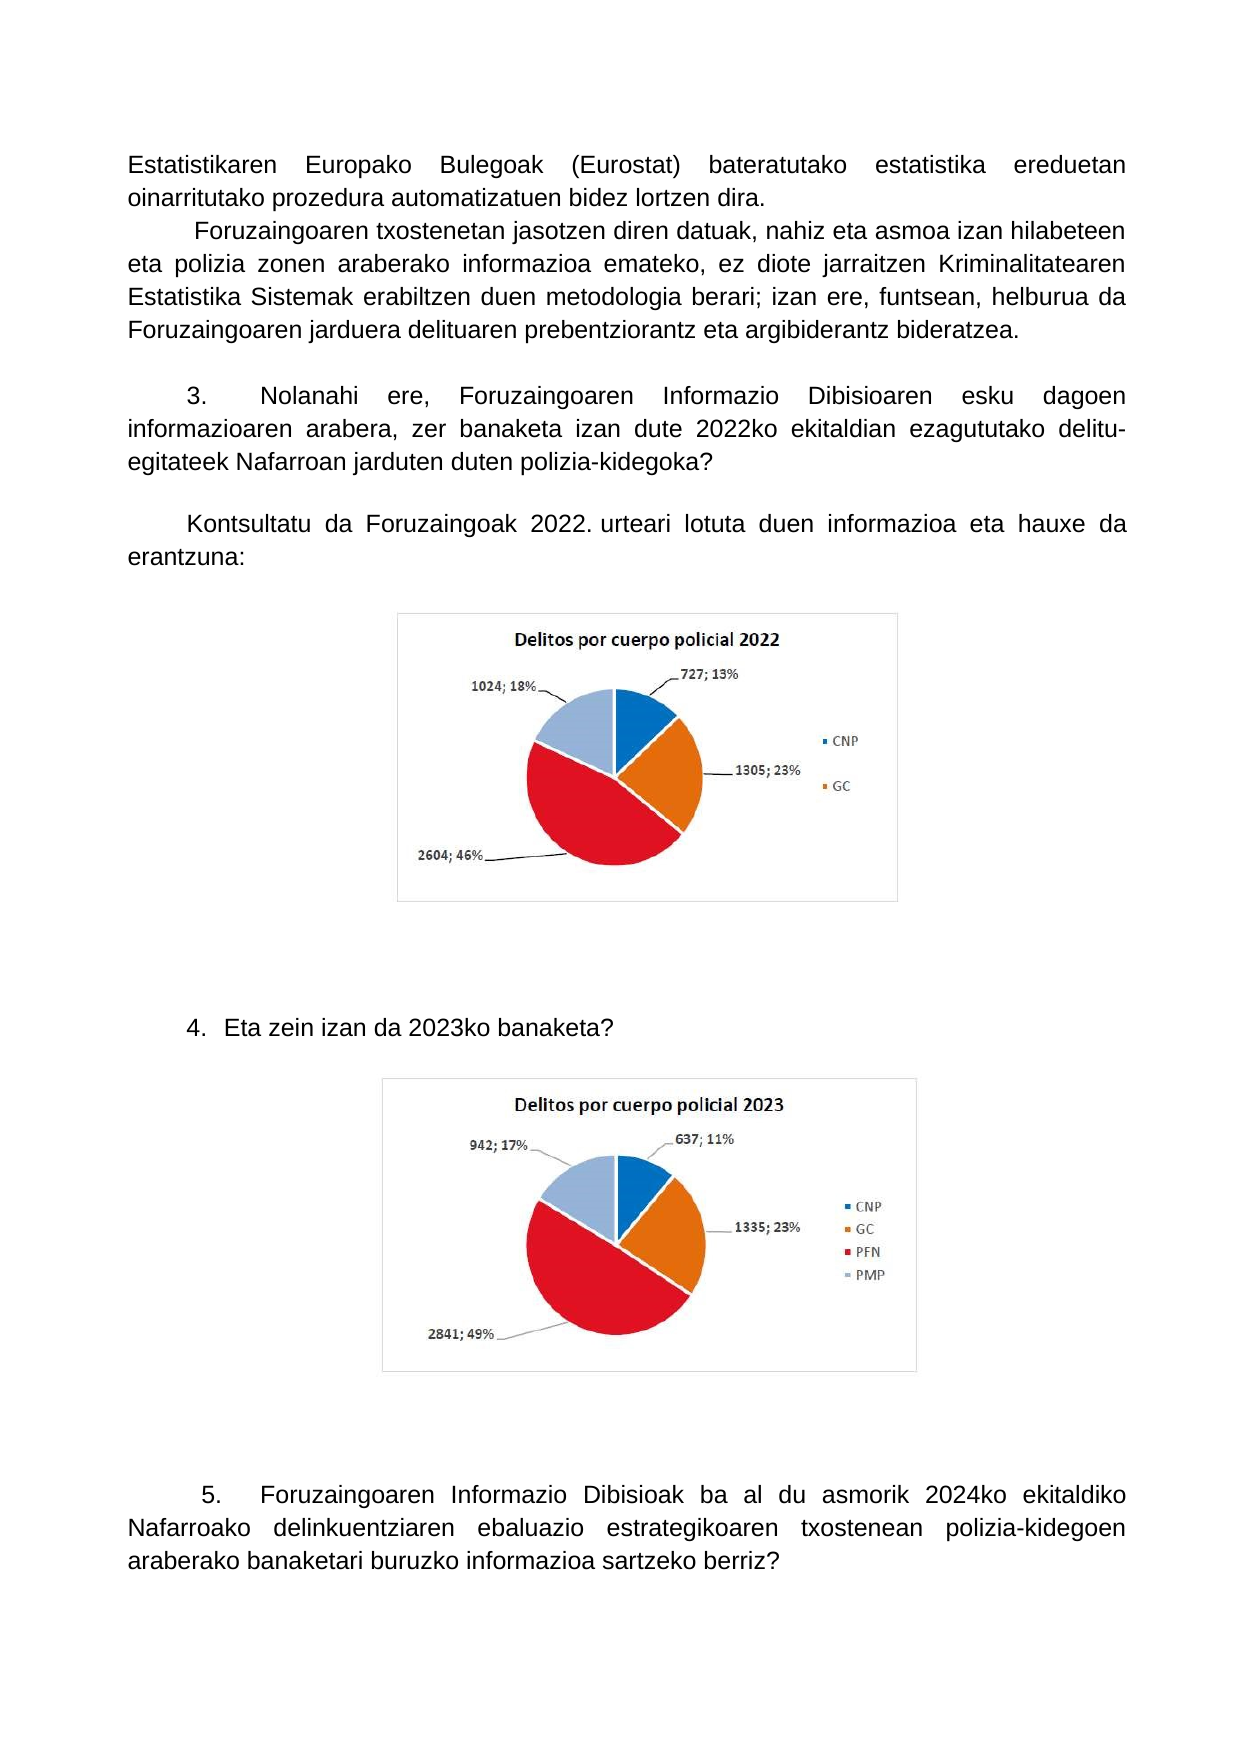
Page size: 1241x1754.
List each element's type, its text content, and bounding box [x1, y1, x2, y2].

list Foruzaingoaren Informazio Dibisioak ba al du asmorik 2024ko ekitaldiko Nafarroako delinkuentziaren ebaluazio estrategikoaren txostenean polizia-kidegoen araberako banaketari buruzko informazioa sartzeko berriz? [127, 1480, 1128, 1575]
text Kontsultatu da Foruzaingoak 2022. urteari lotuta duen informazioa eta hauxe da erantzuna: [127, 509, 1128, 571]
list Nolanahi ere, Foruzaingoaren Informazio Dibisioaren esku dagoen informazioaren arabera, zer banaketa izan dute 2022ko ekitaldian ezagututako delitu-egitateek Nafarroan jarduten duten polizia-kidegoka? [127, 381, 1128, 476]
list Foruzaingoaren txostenetan jasotzen diren datuak, nahiz eta asmoa izan hilabeteen eta polizia zonen araberako informazioa emateko, ez diote jarraitzen Kriminalitatearen Estatistika Sistemak erabiltzen duen metodologia berari; izan ere, funtsean, helburua da Foruzaingoaren jarduera delituaren prebentziorantz eta argibiderantz bideratzea. [127, 216, 1128, 344]
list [127, 150, 1128, 212]
picture [391, 604, 923, 918]
list Eta zein izan da 2023ko banaketa? [186, 1012, 1128, 1041]
picture [375, 1074, 939, 1386]
